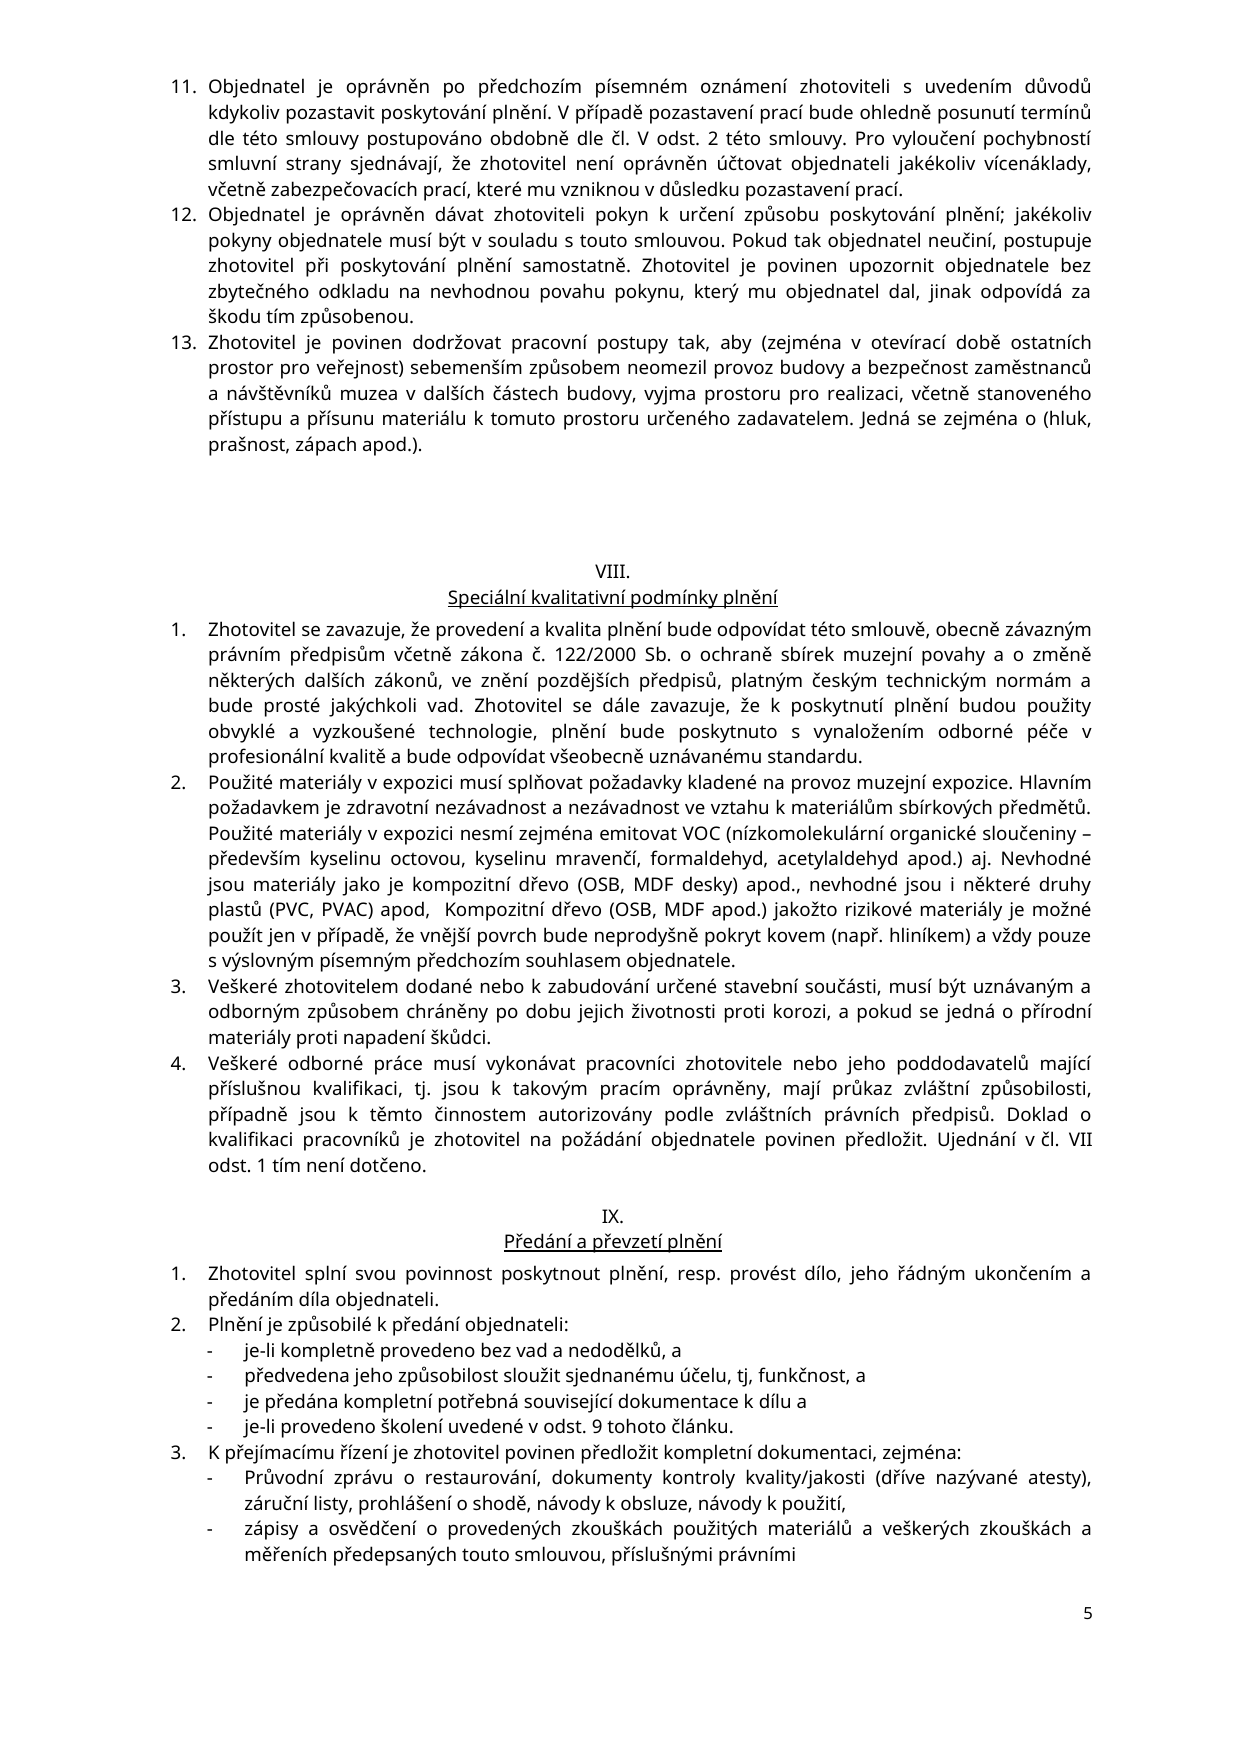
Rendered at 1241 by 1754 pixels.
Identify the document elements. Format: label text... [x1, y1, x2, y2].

list je předána kompletní potřebná související dokumentace k dílu a [207, 1388, 1093, 1413]
list předvedena jeho způsobilost sloužit sjednanému účelu, tj, funkčnost, a [207, 1362, 1093, 1388]
list Použité materiály v expozici musí splňovat požadavky kladené na provoz muzejní expozice. Hlavním požadavkem je zdravotní nezávadnost a nezávadnost ve vztahu k materiálům sbírkových předmětů. Použité materiály v expozici nesmí zejména emitovat VOC (nízkomolekulární organické sloučeniny – především kyselinu octovou, kyselinu mravenčí, formaldehyd, acetylaldehyd apod.) aj. Nevhodné jsou materiály jako je kompozitní dřevo (OSB, MDF desky) apod., nevhodné jsou i některé druhy plastů (PVC, PVAC) apod, Kompozitní dřevo (OSB, MDF apod.) jakožto rizikové materiály je možné použít jen v případě, že vnější povrch bude neprodyšně pokryt kovem (např. hliníkem) a vždy pouze s výslovným písemným předchozím souhlasem objednatele. [170, 769, 1093, 973]
list zápisy a osvědčení o provedených zkouškách použitých materiálů a veškerých zkouškách a měřeních předepsaných touto smlouvou, příslušnými právními [207, 1516, 1093, 1567]
list Objednatel je oprávněn po předchozím písemném oznámení zhotoviteli s uvedením důvodů kdykoliv pozastavit poskytování plnění. V případě pozastavení prací bude ohledně posunutí termínů dle této smlouvy postupováno obdobně dle čl. V odst. 2 této smlouvy. Pro vyloučení pochybností smluvní strany sjednávají, že zhotovitel není oprávněn účtovat objednateli jakékoliv vícenáklady, včetně zabezpečovacích prací, které mu vzniknou v důsledku pozastavení prací. [170, 74, 1093, 201]
list Zhotovitel se zavazuje, že provedení a kvalita plnění bude odpovídat této smlouvě, obecně závazným právním předpisům včetně zákona č. 122/2000 Sb. o ochraně sbírek muzejní povahy a o změně některých dalších zákonů, ve znění pozdějších předpisů, platným českým technickým normám a bude prosté jakýchkoli vad. Zhotovitel se dále zavazuje, že k poskytnutí plnění budou použity obvyklé a vyzkoušené technologie, plnění bude poskytnuto s vynaložením odborné péče v profesionální kvalitě a bude odpovídat všeobecně uznávanému standardu. [170, 616, 1093, 769]
list K přejímacímu řízení je zhotovitel povinen předložit kompletní dokumentaci, zejména: [170, 1439, 1093, 1464]
list Objednatel je oprávněn dávat zhotoviteli pokyn k určení způsobu poskytování plnění; jakékoliv pokyny objednatele musí být v souladu s touto smlouvou. Pokud tak objednatel neučiní, postupuje zhotovitel při poskytování plnění samostatně. Zhotovitel je povinen upozornit objednatele bez zbytečného odkladu na nevhodnou povahu pokynu, který mu objednatel dal, jinak odpovídá za škodu tím způsobenou. [170, 201, 1093, 329]
text VIII. [133, 559, 1093, 584]
list Plnění je způsobilé k předání objednateli: [170, 1311, 1093, 1337]
text Předání a převzetí plnění [133, 1228, 1093, 1254]
list Průvodní zprávu o restaurování, dokumenty kontroly kvality/jakosti (dříve nazývané atesty), záruční listy, prohlášení o shodě, návody k obsluze, návody k použití, [207, 1464, 1093, 1516]
list Veškeré odborné práce musí vykonávat pracovníci zhotovitele nebo jeho poddodavatelů mající příslušnou kvalifikaci, tj. jsou k takovým pracím oprávněny, mají průkaz zvláštní způsobilosti, případně jsou k těmto činnostem autorizovány podle zvláštních právních předpisů. Doklad o kvalifikaci pracovníků je zhotovitel na požádání objednatele povinen předložit. Ujednání v čl. VII odst. 1 tím není dotčeno. [170, 1050, 1093, 1177]
text IX. [133, 1203, 1093, 1228]
text Speciální kvalitativní podmínky plnění [133, 584, 1093, 610]
list Veškeré zhotovitelem dodané nebo k zabudování určené stavební součásti, musí být uznávaným a odborným způsobem chráněny po dobu jejich životnosti proti korozi, a pokud se jedná o přírodní materiály proti napadení škůdci. [170, 973, 1093, 1050]
list je-li provedeno školení uvedené v odst. 9 tohoto článku. [207, 1413, 1093, 1439]
list Zhotovitel splní svou povinnost poskytnout plnění, resp. provést dílo, jeho řádným ukončením a předáním díla objednateli. [170, 1260, 1093, 1311]
list Zhotovitel je povinen dodržovat pracovní postupy tak, aby (zejména v otevírací době ostatních prostor pro veřejnost) sebemenším způsobem neomezil provoz budovy a bezpečnost zaměstnanců a návštěvníků muzea v dalších částech budovy, vyjma prostoru pro realizaci, včetně stanoveného přístupu a přísunu materiálu k tomuto prostoru určeného zadavatelem. Jedná se zejména o (hluk, prašnost, zápach apod.). [170, 329, 1093, 457]
list je-li kompletně provedeno bez vad a nedodělků, a [207, 1337, 1093, 1362]
